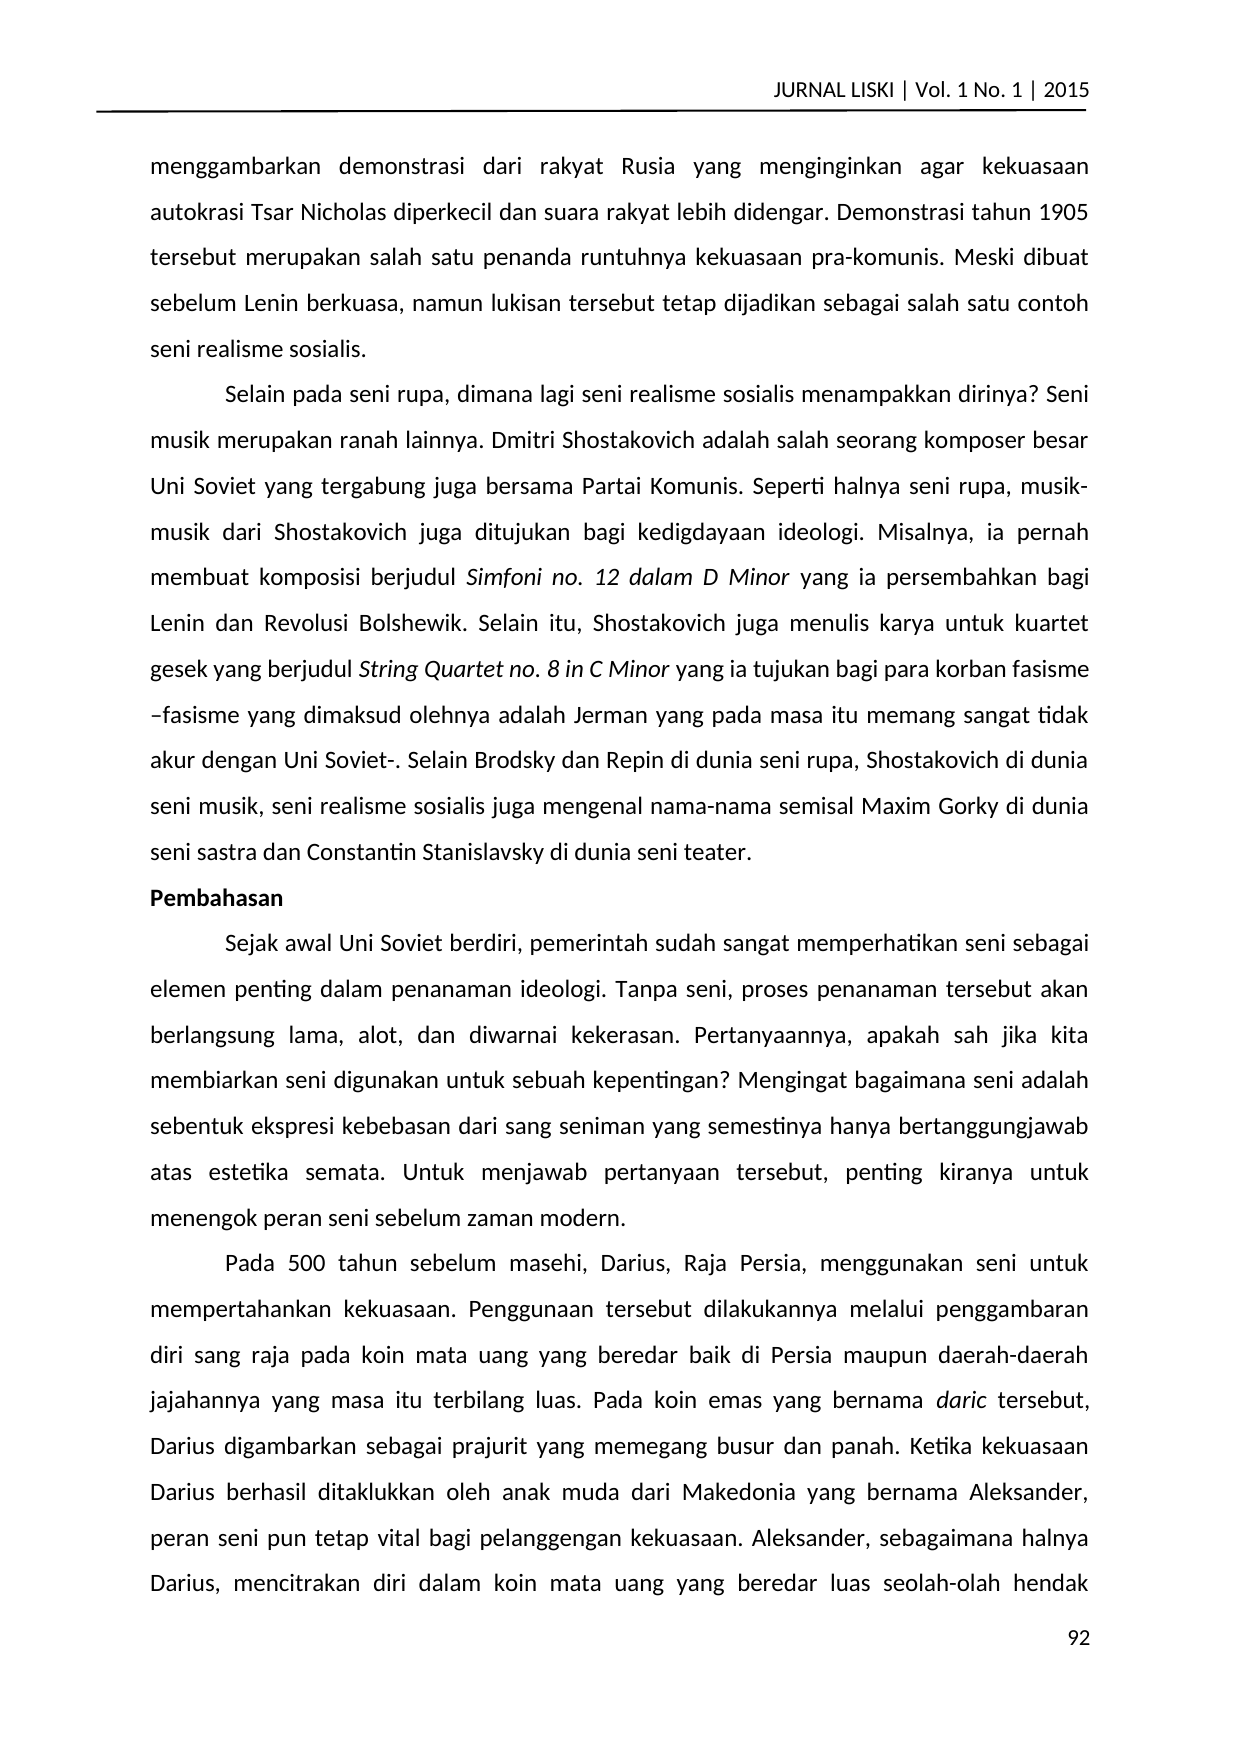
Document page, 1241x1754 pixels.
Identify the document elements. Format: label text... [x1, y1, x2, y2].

text Selain pada seni rupa, dimana lagi seni realisme sosialis menampakkan dirinya? Seni musik merupakan ranah lainnya. Dmitri Shostakovich adalah salah seorang komposer besar Uni Soviet yang tergabung juga bersama Partai Komunis. Seperti halnya seni rupa, musik-musik dari Shostakovich juga ditujukan bagi kedigdayaan ideologi. Misalnya, ia pernah membuat komposisi berjudul Simfoni no. 12 dalam D Minor yang ia persembahkan bagi Lenin dan Revolusi Bolshewik. Selain itu, Shostakovich juga menulis karya untuk kuartet gesek yang berjudul String Quartet no. 8 in C Minor yang ia tujukan bagi para korban fasisme –fasisme yang dimaksud olehnya adalah Jerman yang pada masa itu memang sangat tidak akur dengan Uni Soviet-. Selain Brodsky dan Repin di dunia seni rupa, Shostakovich di dunia seni musik, seni realisme sosialis juga mengenal nama-nama semisal Maxim Gorky di dunia seni sastra dan Constantin Stanislavsky di dunia seni teater. [150, 379, 1090, 866]
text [150, 1247, 1090, 1598]
text Pembahasan [150, 882, 1090, 912]
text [150, 150, 1090, 363]
text Sejak awal Uni Soviet berdiri, pemerintah sudah sangat memperhatikan seni sebagai elemen penting dalam penanaman ideologi. Tanpa seni, proses penanaman tersebut akan berlangsung lama, alot, dan diwarnai kekerasan. Pertanyaannya, apakah sah jika kita membiarkan seni digunakan untuk sebuah kepentingan? Mengingat bagaimana seni adalah sebentuk ekspresi kebebasan dari sang seniman yang semestinya hanya bertanggungjawab atas estetika semata. Untuk menjawab pertanyaan tersebut, penting kiranya untuk menengok peran seni sebelum zaman modern. [150, 927, 1090, 1232]
